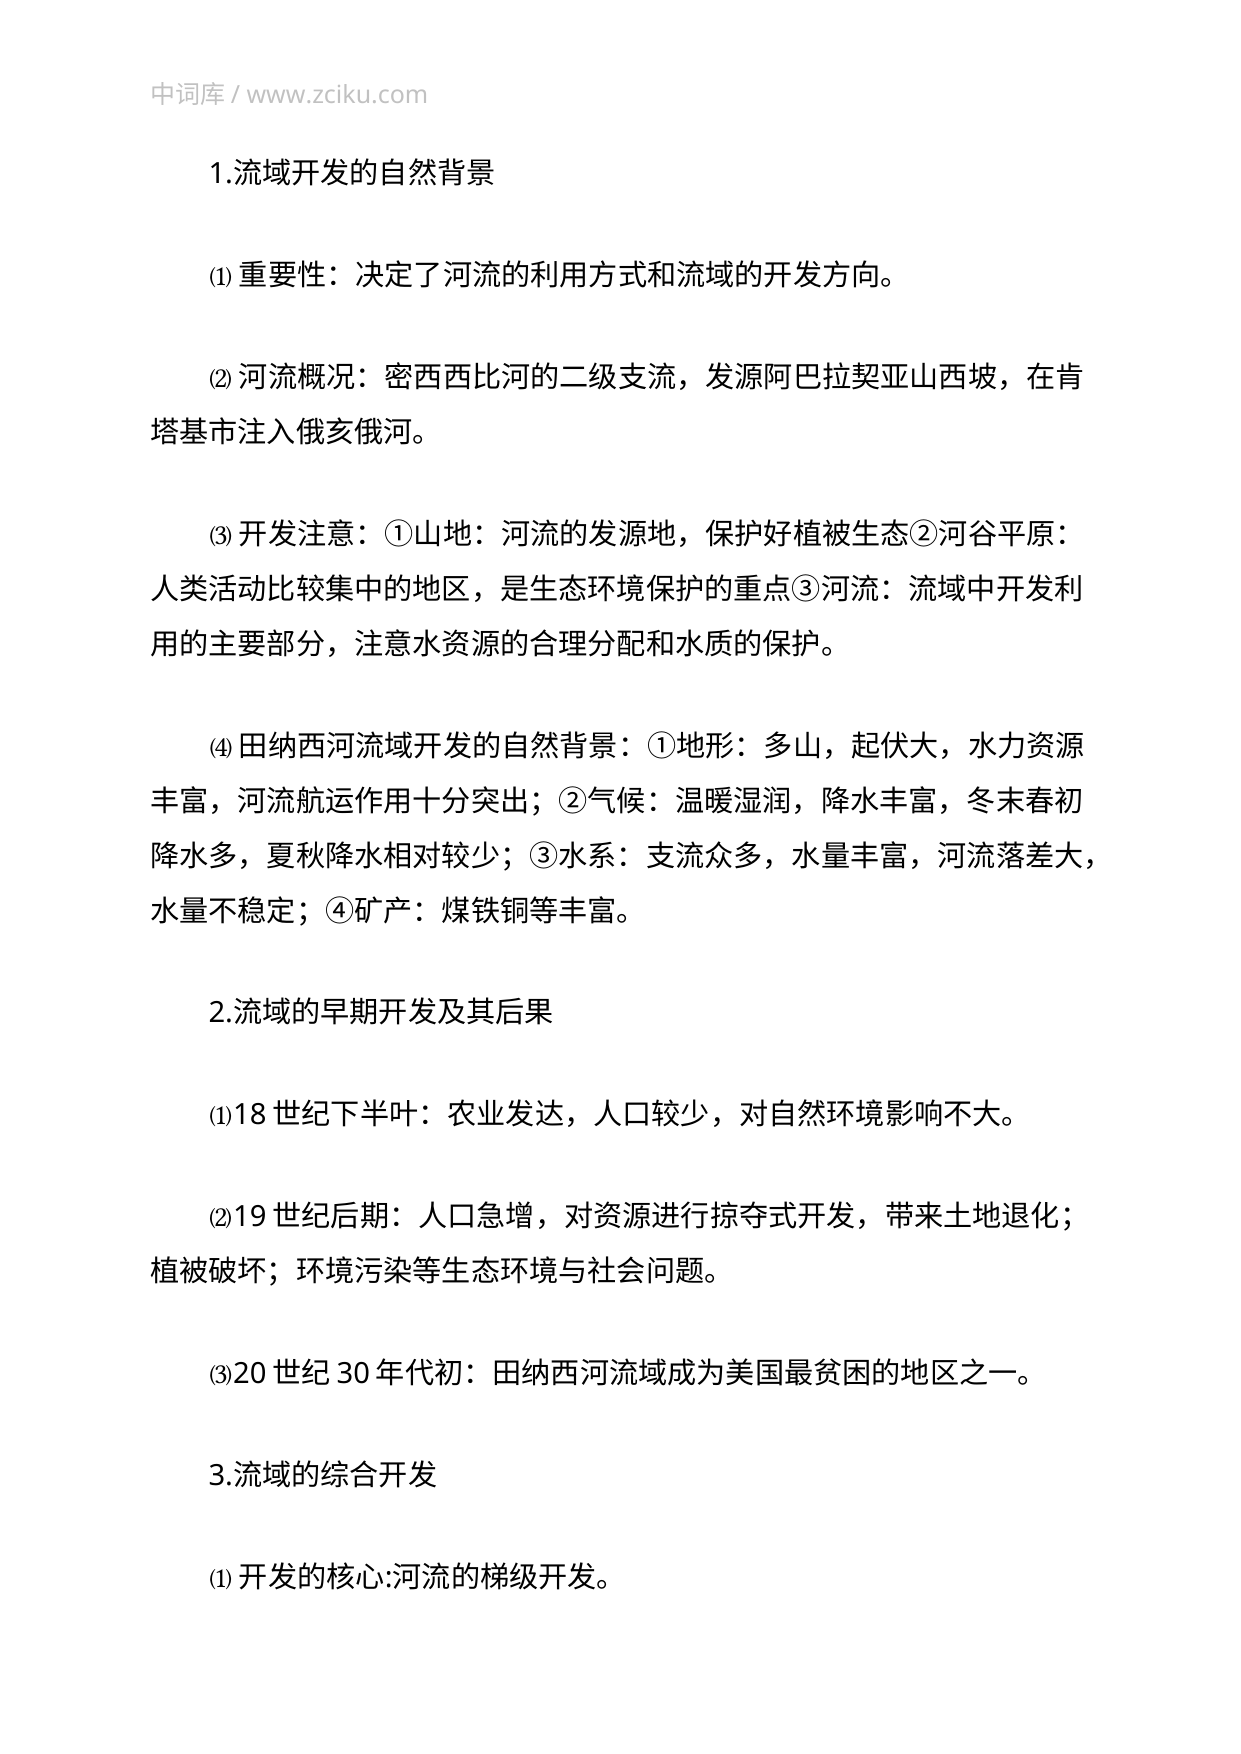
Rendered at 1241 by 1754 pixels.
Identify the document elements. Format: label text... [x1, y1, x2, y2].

text ⑴重要性：决定了河流的利用方式和流域的开发方向。 [150, 252, 1090, 294]
text ⑵19世纪后期：人口急增，对资源进行掠夺式开发，带来土地退化；植被破坏；环境污染等生态环境与社会问题。 [150, 1193, 1090, 1290]
text ⑶开发注意：①山地：河流的发源地，保护好植被生态②河谷平原：人类活动比较集中的地区，是生态环境保护的重点③河流：流域中开发利用的主要部分，注意水资源的合理分配和水质的保护。 [150, 511, 1090, 663]
text 3.流域的综合开发 [150, 1452, 1090, 1494]
text ⑵河流概况：密西西比河的二级支流，发源阿巴拉契亚山西坡，在肯塔基市注入俄亥俄河。 [150, 354, 1090, 451]
text 2.流域的早期开发及其后果 [150, 989, 1090, 1031]
text 1.流域开发的自然背景 [150, 150, 1090, 192]
text ⑶20世纪30年代初：田纳西河流域成为美国最贫困的地区之一。 [150, 1350, 1090, 1392]
text ⑴开发的核心:河流的梯级开发。 [150, 1554, 1090, 1596]
text ⑷田纳西河流域开发的自然背景：①地形：多山，起伏大，水力资源丰富，河流航运作用十分突出；②气候：温暖湿润，降水丰富，冬末春初降水多，夏秋降水相对较少；③水系：支流众多，水量丰富，河流落差大，水量不稳定；④矿产：煤铁铜等丰富。 [150, 722, 1090, 929]
text ⑴18世纪下半叶：农业发达，人口较少，对自然环境影响不大。 [150, 1091, 1090, 1133]
